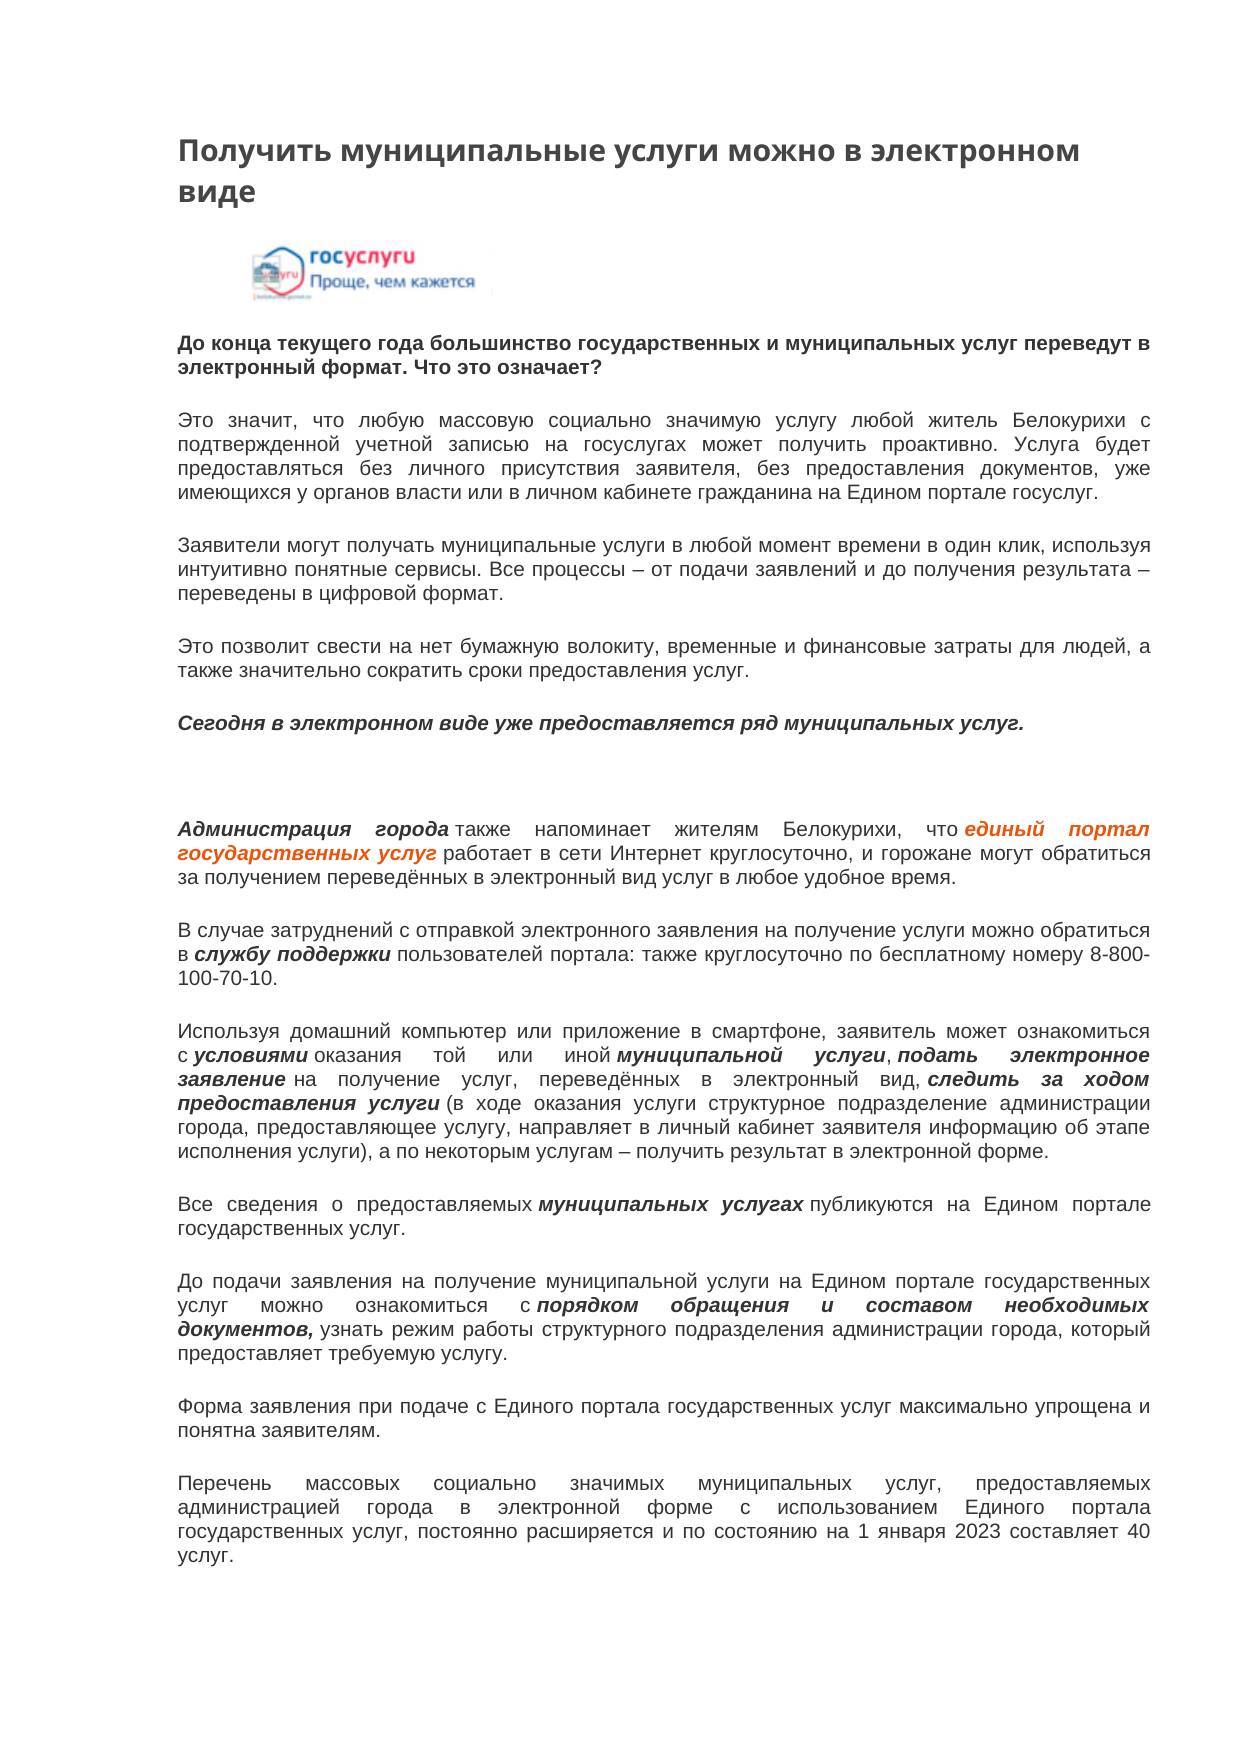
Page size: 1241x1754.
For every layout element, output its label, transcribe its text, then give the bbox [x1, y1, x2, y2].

text Заявители могут получать муниципальные услуги в любой момент времени в один клик, используя интуитивно понятные сервисы. Все процессы – от подачи заявлений и до получения результата – переведены в цифровой формат. [177, 533, 1152, 604]
text Это значит, что любую массовую социально значимую услугу любой житель Белокурихи с подтвержденной учетной записью на госуслугах может получить проактивно. Услуга будет предоставляться без личного присутствия заявителя, без предоставления документов, уже имеющихся у органов власти или в личном кабинете гражданина на Едином портале госуслуг. [177, 408, 1152, 503]
text До подачи заявления на получение муниципальной услуги на Едином портале государственных услуг можно ознакомиться с порядком обращения и составом необходимых документов, узнать режим работы структурного подразделения администрации города, который предоставляет требуемую услугу. [177, 1269, 1152, 1365]
text Форма заявления при подаче с Единого портала государственных услуг максимально упрощена и понятна заявителям. [177, 1394, 1152, 1442]
text Используя домашний компьютер или приложение в смартфоне, заявитель может ознакомиться с условиями оказания той или иной муниципальной услуги, подать электронное заявление на получение услуг, переведённых в электронный вид, следить за ходом предоставления услуги (в ходе оказания услуги структурное подразделение администрации города, предоставляющее услугу, направляет в личный кабинет заявителя информацию об этапе исполнения услуги), а по некоторым услугам – получить результат в электронной форме. [177, 1019, 1152, 1163]
text До конца текущего года большинство государственных и муниципальных услуг переведут в электронный формат. Что это означает? [177, 331, 1152, 378]
text Администрация города также напоминает жителям Белокурихи, что единый портал государственных услуг работает в сети Интернет круглосуточно, и горожане могут обратиться за получением переведённых в электронный вид услуг в любое удобное время. [177, 817, 1152, 889]
text Это позволит свести на нет бумажную волокиту, временные и финансовые затраты для людей, а также значительно сократить сроки предоставления услуг. [177, 634, 1152, 682]
text В случае затруднений с отправкой электронного заявления на получение услуги можно обратиться в службу поддержки пользователей портала: также круглосуточно по бесплатному номеру 8-800-100-70-10. [177, 918, 1152, 990]
text Перечень массовых социально значимых муниципальных услуг, предоставляемых администрацией города в электронной форме с использованием Единого портала государственных услуг, постоянно расширяется и по состоянию на 1 января 2023 составляет 40 услуг. [177, 1471, 1152, 1567]
text Сегодня в электронном виде уже предоставляется ряд муниципальных услуг. [177, 711, 1152, 735]
text Все сведения о предоставляемых муниципальных услугах публикуются на Едином портале государственных услуг. [177, 1192, 1152, 1240]
picture [251, 240, 494, 302]
text Получить муниципальные услуги можно в электронном виде [177, 129, 1152, 211]
